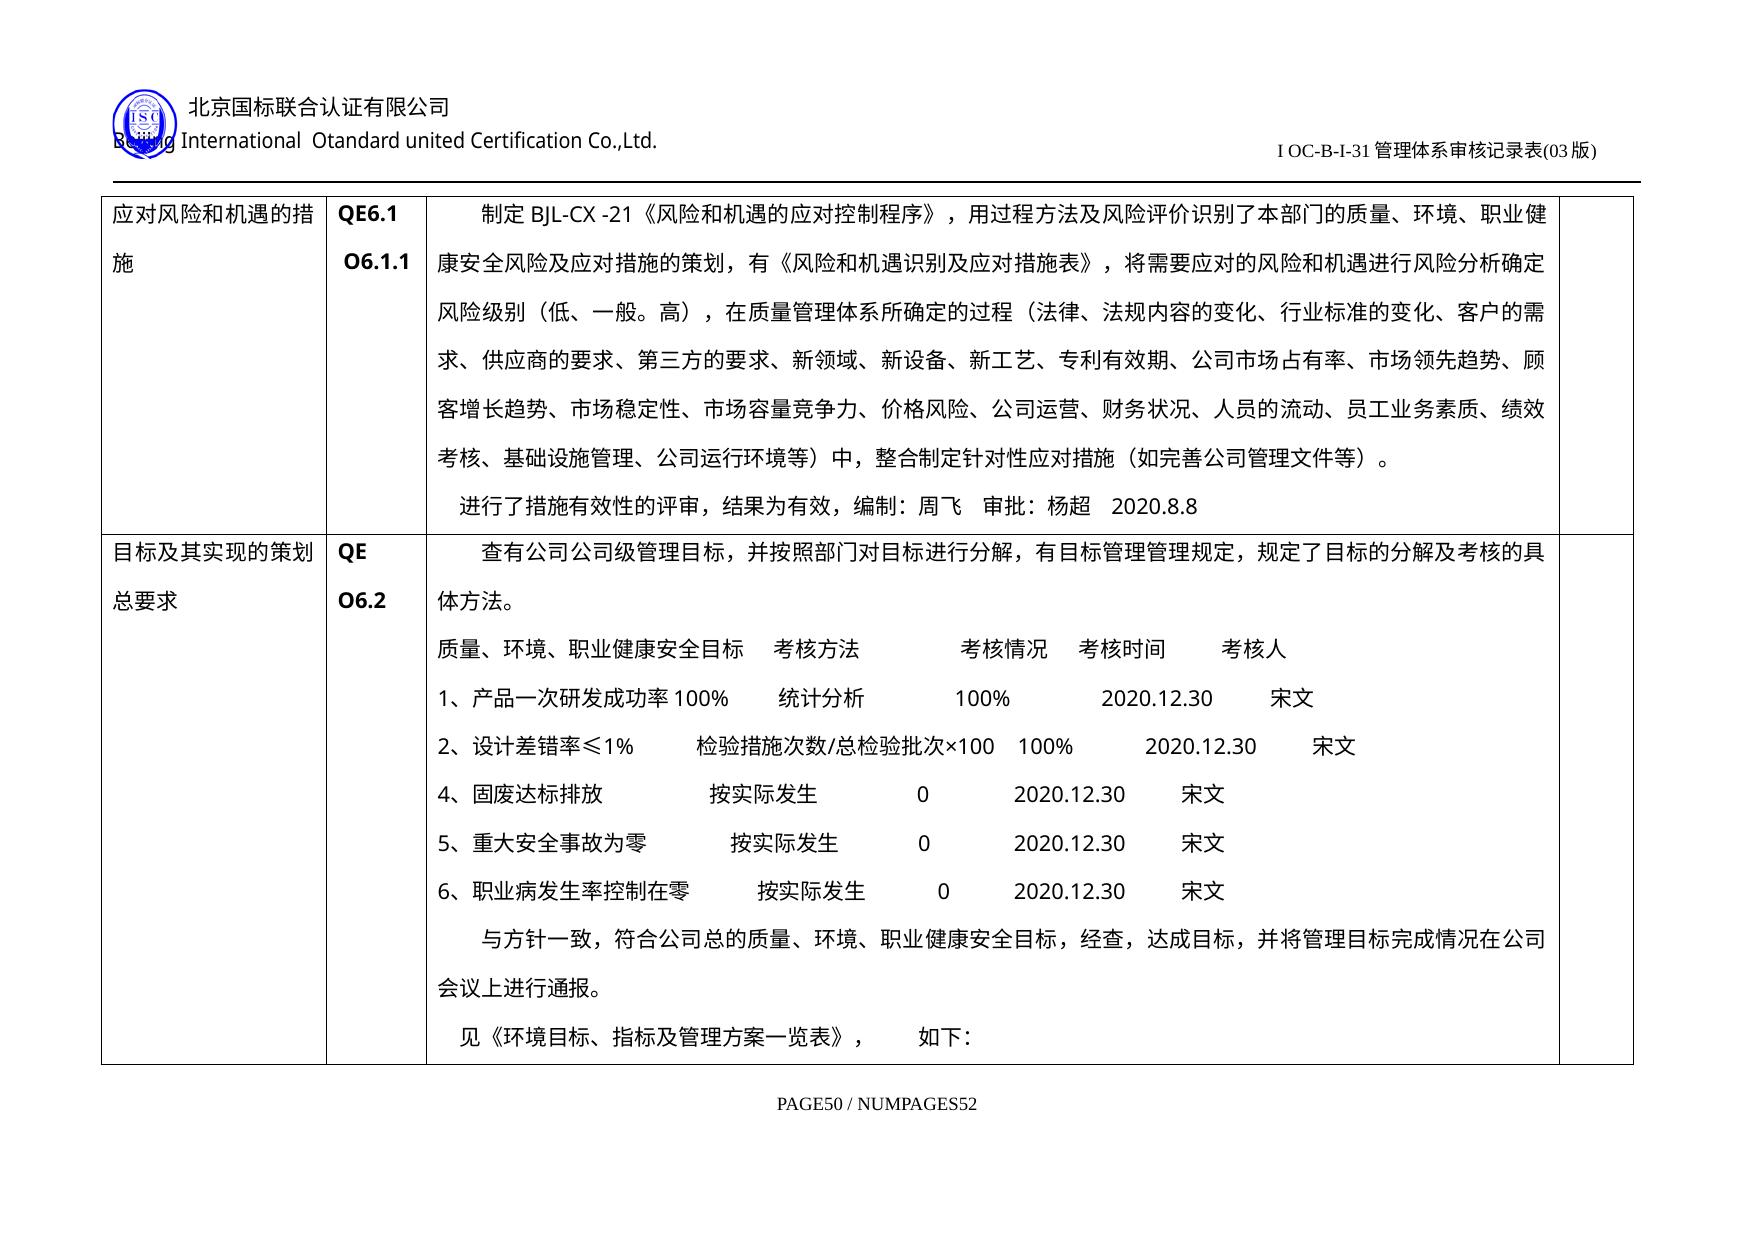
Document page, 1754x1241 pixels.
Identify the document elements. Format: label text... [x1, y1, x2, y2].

table_cell QE O6.2 [327, 535, 426, 1064]
table_cell 应对风险和机遇的措施 [102, 197, 326, 534]
table_cell 制定BJL-CX -21《风险和机遇的应对控制程序》，用过程方法及风险评价识别了本部门的质量、环境、职业健康安全风险及应对措施的策划，有《风险和机遇识别及应对措施表》，将需要应对的风险和机遇进行风险分析确定风险级别（低、一般。高），在质量管理体系所确定的过程（法律、法规内容的变化、行业标准的变化、客户的需求、供应商的要求、第三方的要求、新领域、新设备、新工艺、专利有效期、公司市场占有率、市场领先趋势、顾客增长趋势、市场稳定性、市场容量竞争力、价格风险、公司运营、财务状况、人员的流动、员工业务素质、绩效考核、基础设施管理、公司运行环境等）中，整合制定针对性应对措施（如完善公司管理文件等）。 进行了措施有效性的评审，结果为有效，编制：周飞 审批：杨超 2020.8.8 [427, 197, 1559, 534]
table_cell 目标及其实现的策划总要求 [102, 535, 326, 1064]
table_cell [1560, 197, 1633, 534]
picture [112, 89, 180, 158]
table_cell QE6.1 O6.1.1 [327, 197, 426, 534]
table_cell [1560, 535, 1633, 1064]
